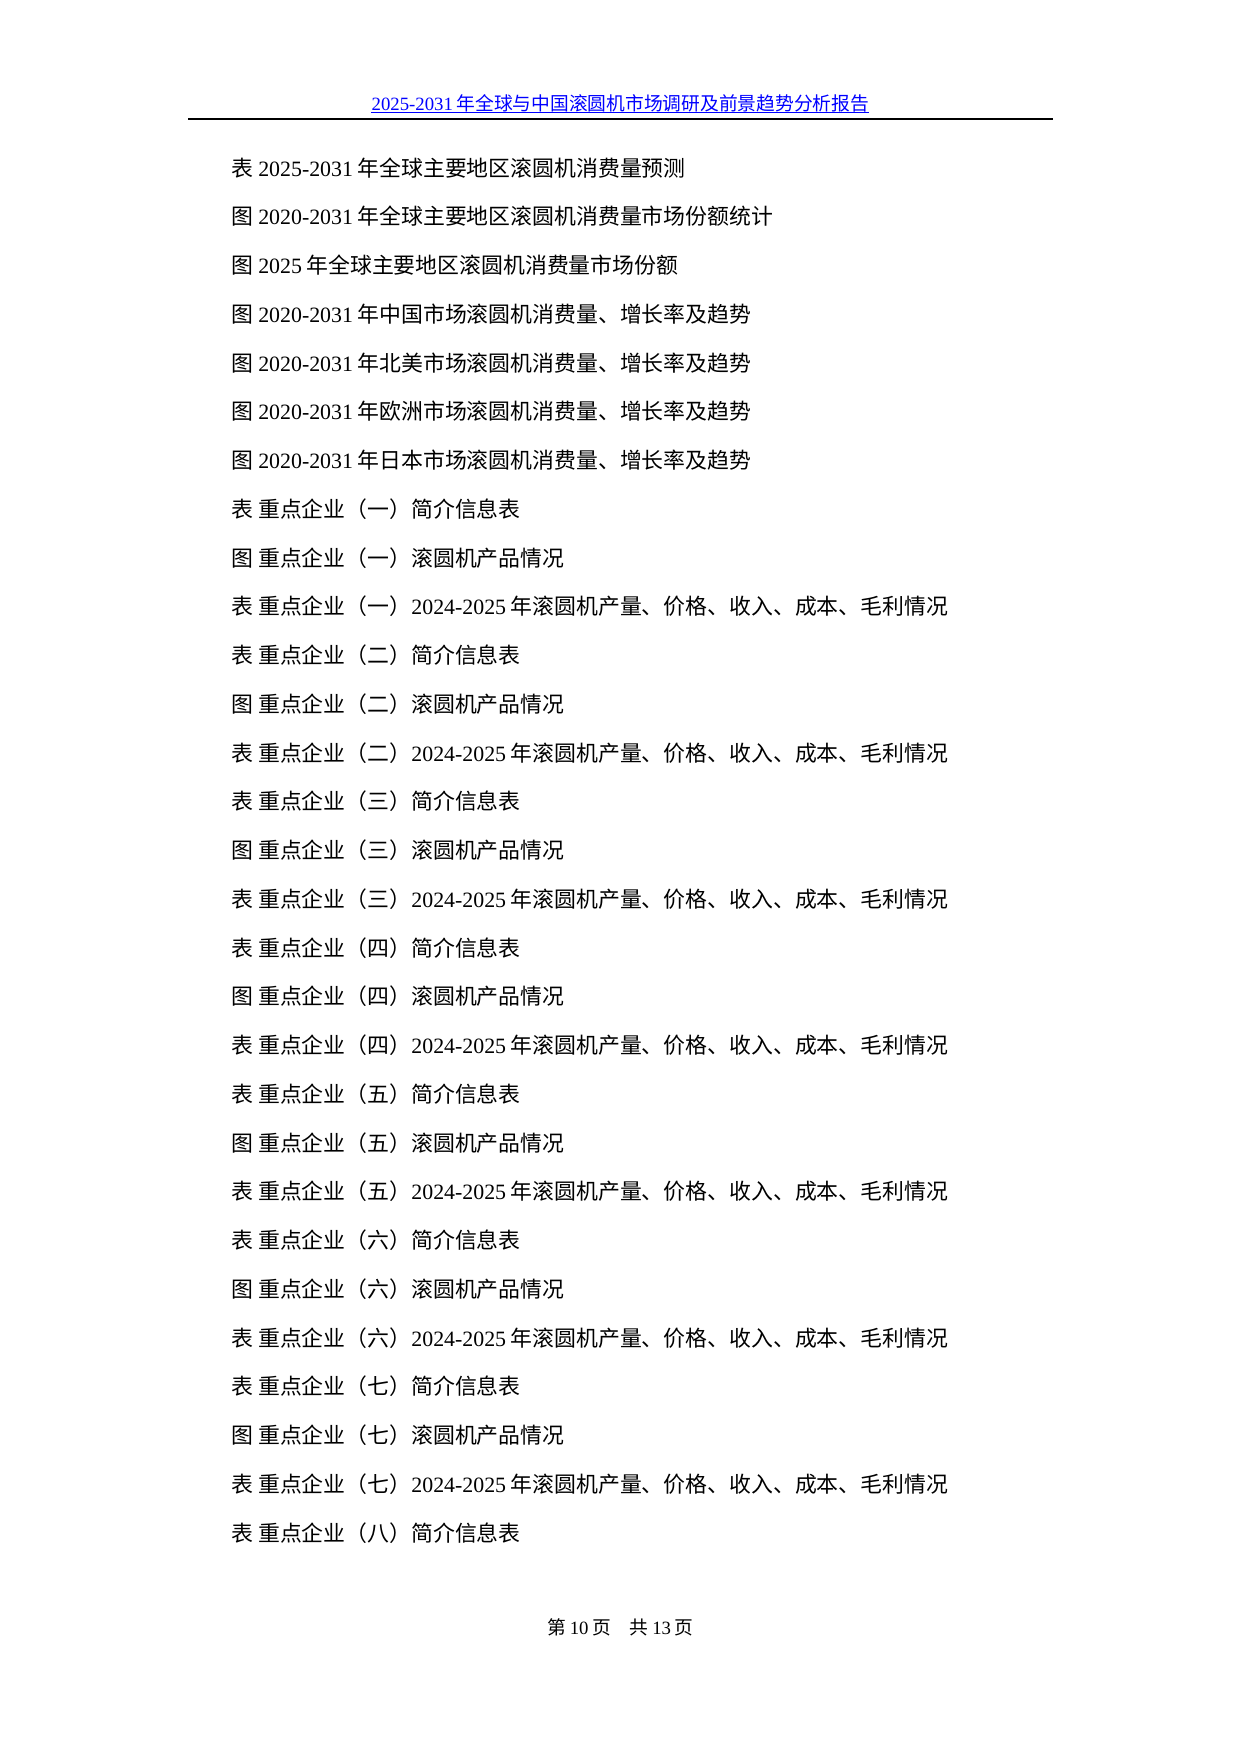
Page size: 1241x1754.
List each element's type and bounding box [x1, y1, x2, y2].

text [187, 150, 1053, 1548]
